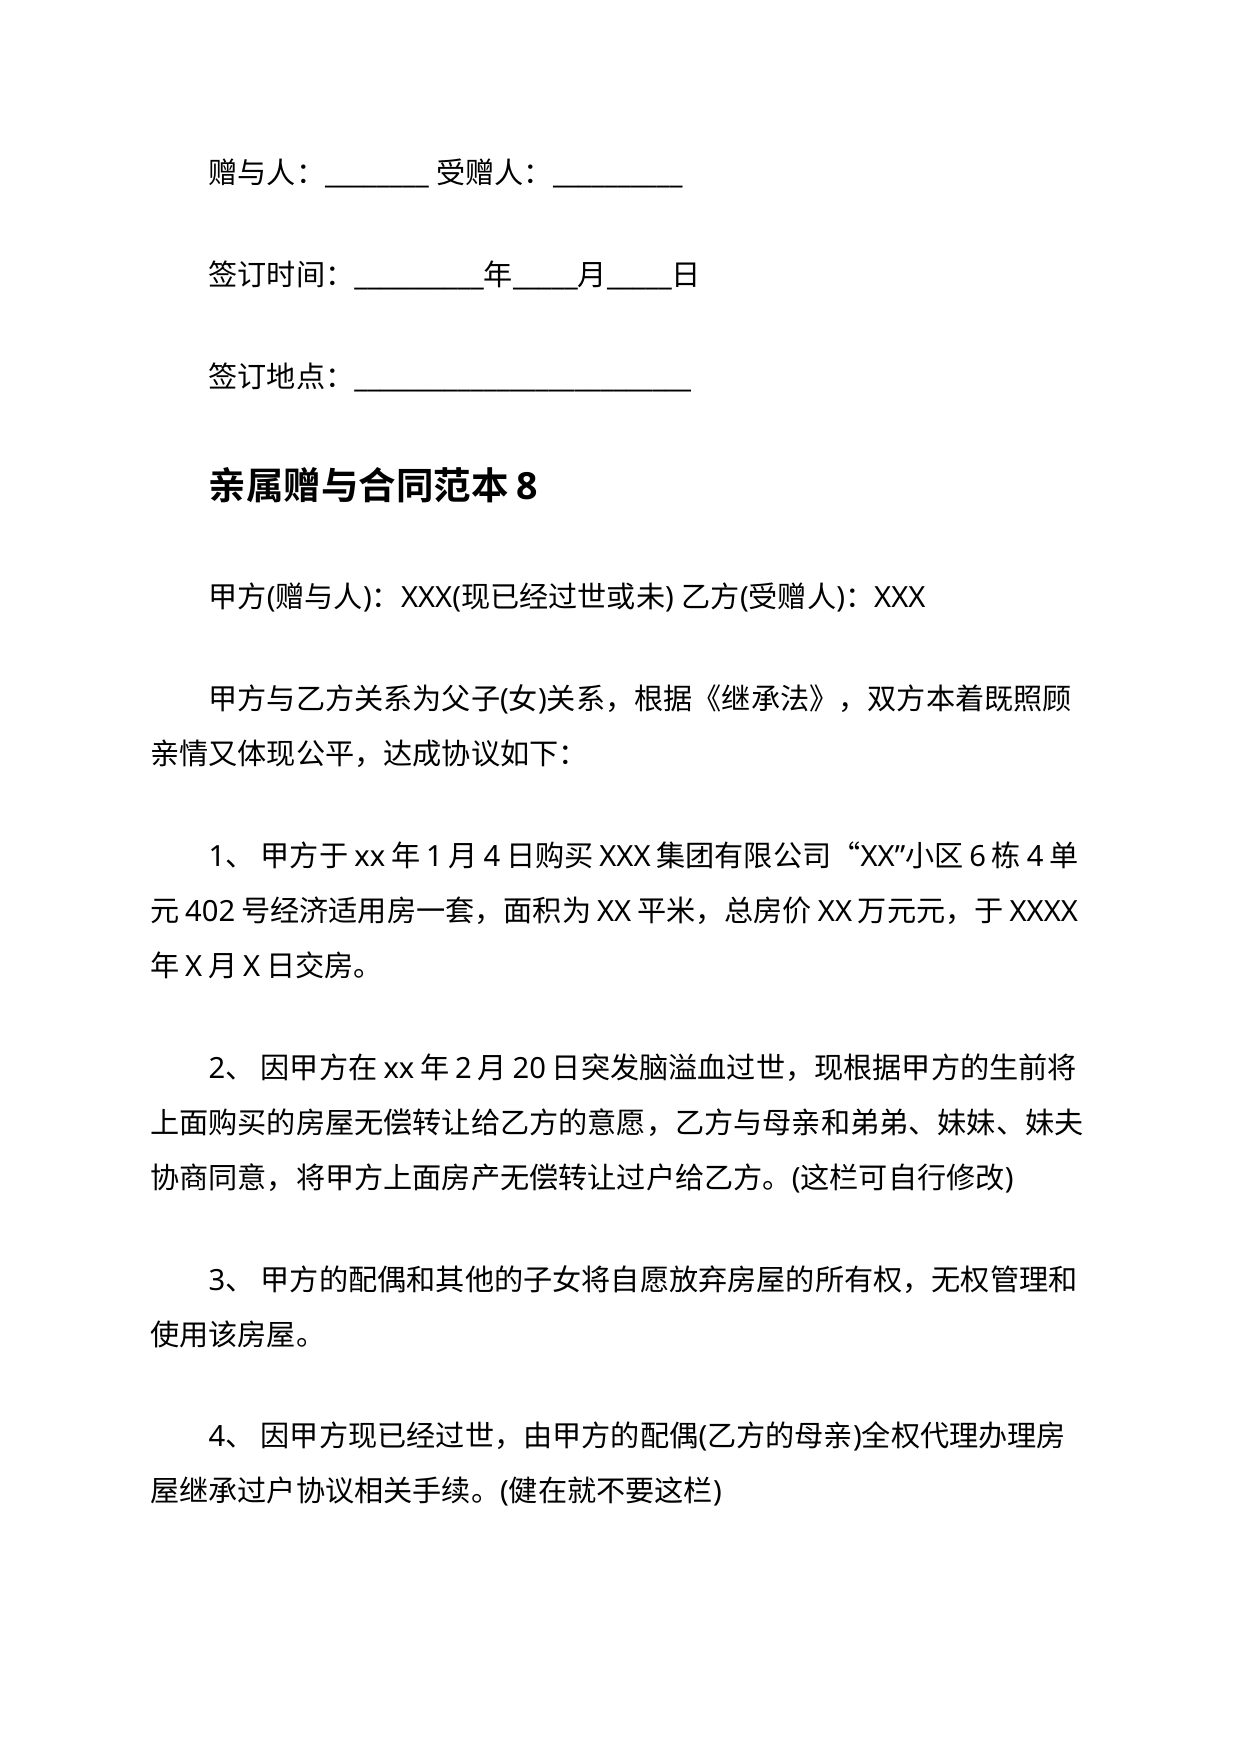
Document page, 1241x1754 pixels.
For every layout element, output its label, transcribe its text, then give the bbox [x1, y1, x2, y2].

text 赠与人：________ 受赠人：__________ [150, 150, 1090, 192]
text 签订时间：__________年_____月_____日 [150, 252, 1090, 294]
text 签订地点：__________________________ [150, 354, 1090, 396]
text 甲方与乙方关系为父子(女)关系，根据《继承法》，双方本着既照顾亲情又体现公平，达成协议如下： [150, 676, 1090, 773]
text 1、 甲方于xx年1月4日购买XXX集团有限公司“XX”小区6栋4单元402号经济适用房一套，面积为XX平米，总房价XX万元元，于XXXX年X月X日交房。 [150, 832, 1090, 985]
text 亲属赠与合同范本8 [150, 456, 1090, 510]
text 4、 因甲方现已经过世，由甲方的配偶(乙方的母亲)全权代理办理房屋继承过户协议相关手续。(健在就不要这栏) [150, 1413, 1090, 1510]
text 2、 因甲方在xx年2月20日突发脑溢血过世，现根据甲方的生前将上面购买的房屋无偿转让给乙方的意愿，乙方与母亲和弟弟、妹妹、妹夫协商同意，将甲方上面房产无偿转让过户给乙方。(这栏可自行修改) [150, 1044, 1090, 1197]
text 甲方(赠与人)：XXX(现已经过世或未) 乙方(受赠人)：XXX [150, 573, 1090, 616]
text 3、 甲方的配偶和其他的子女将自愿放弃房屋的所有权，无权管理和使用该房屋。 [150, 1256, 1090, 1353]
